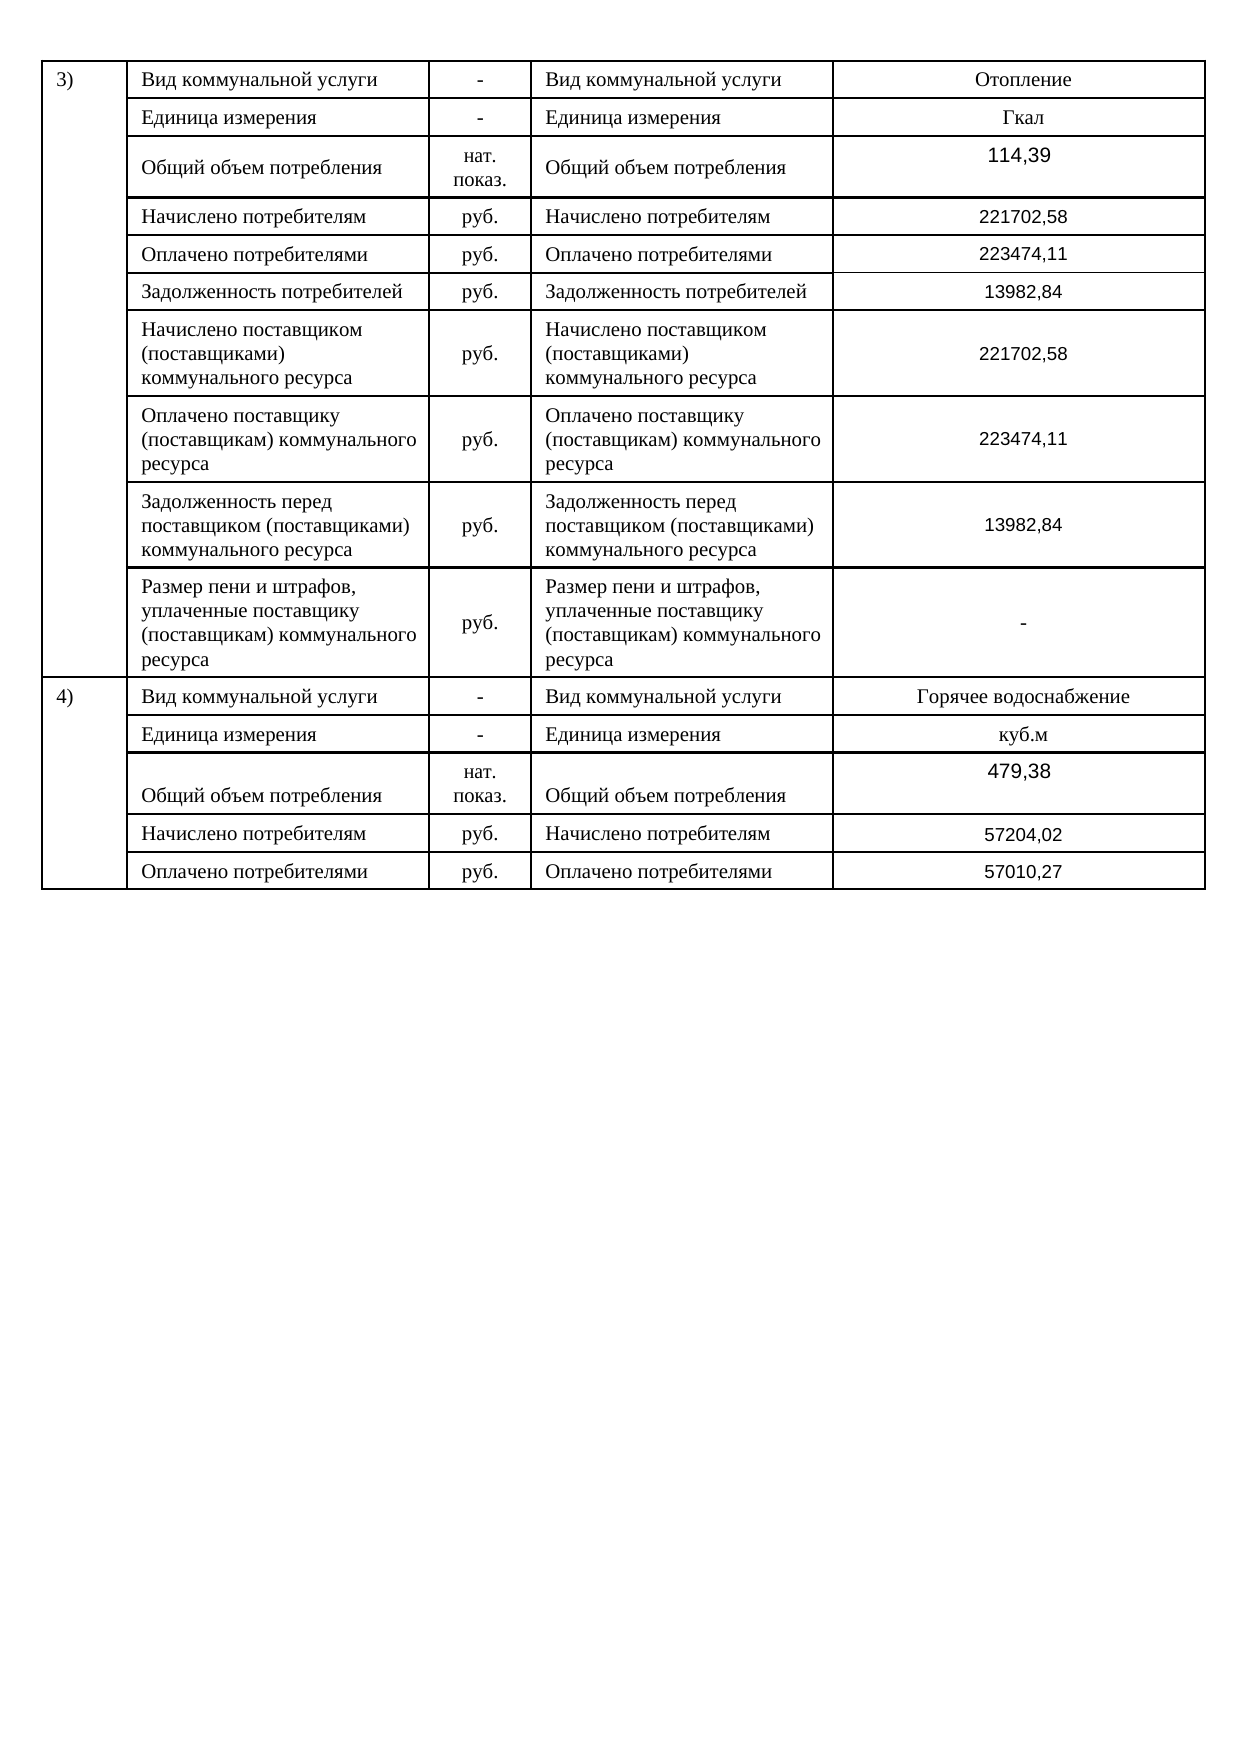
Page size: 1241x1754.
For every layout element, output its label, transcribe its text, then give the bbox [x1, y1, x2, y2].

table_cell Задолженность потребителей [128, 274, 428, 309]
table_cell Горячее водоснабжение [834, 678, 1204, 714]
table_cell Единица измерения [532, 716, 832, 751]
table_header 3) [43, 62, 126, 676]
table_cell Оплачено поставщику (поставщикам) коммунального ресурса [532, 397, 832, 481]
table_cell Общий объем потребления [128, 754, 428, 813]
table_cell Общий объем потребления [532, 137, 832, 196]
table_cell 13982,84 [834, 273, 1204, 309]
table_cell нат. показ. [430, 754, 530, 813]
table_cell 221702,58 [834, 311, 1204, 395]
table_cell Начислено поставщиком (поставщиками) коммунального ресурса [128, 311, 428, 395]
table_cell Вид коммунальной услуги [532, 678, 832, 714]
table_header Вид коммунальной услуги [128, 62, 428, 97]
table_cell руб. [430, 815, 530, 851]
table_cell Задолженность перед поставщиком (поставщиками) коммунального ресурса [128, 483, 428, 566]
table_cell Задолженность потребителей [532, 274, 832, 309]
table_cell Общий объем потребления [532, 754, 832, 813]
table_cell - [834, 569, 1204, 676]
table_cell Оплачено поставщику (поставщикам) коммунального ресурса [128, 397, 428, 481]
table_cell 223474,11 [834, 397, 1204, 481]
table_cell 13982,84 [834, 483, 1204, 566]
table_header Вид коммунальной услуги [532, 62, 832, 97]
table_cell Вид коммунальной услуги [128, 678, 428, 714]
table_header - [430, 62, 530, 97]
table_cell куб.м [834, 716, 1204, 751]
table_cell Оплачено потребителями [532, 853, 832, 888]
table_cell Начислено потребителям [128, 815, 428, 851]
table_cell Начислено потребителям [128, 199, 428, 234]
table_cell - [430, 678, 530, 714]
table_cell руб. [430, 236, 530, 272]
table_cell Начислено потребителям [532, 815, 832, 851]
table_cell руб. [430, 199, 530, 234]
table_cell Оплачено потребителями [128, 236, 428, 272]
table_cell руб. [430, 311, 530, 395]
table_cell 221702,58 [834, 199, 1204, 234]
table_cell Единица измерения [128, 716, 428, 751]
table_cell - [430, 716, 530, 751]
table_cell руб. [430, 397, 530, 481]
table_cell Начислено потребителям [532, 199, 832, 234]
table_cell 57010,27 [834, 853, 1204, 888]
table_cell нат. показ. [430, 137, 530, 196]
table_cell Оплачено потребителями [128, 853, 428, 888]
table_cell Единица измерения [532, 99, 832, 135]
table_cell Размер пени и штрафов, уплаченные поставщику (поставщикам) коммунального ресурса [532, 569, 832, 676]
table_cell руб. [430, 483, 530, 566]
table_cell 4) [43, 678, 126, 888]
table_cell Гкал [834, 99, 1204, 135]
table_cell Оплачено потребителями [532, 236, 832, 272]
table_cell 114,39 [834, 137, 1204, 196]
table_cell 223474,11 [834, 236, 1204, 272]
table_cell Начислено поставщиком (поставщиками) коммунального ресурса [532, 311, 832, 395]
table_cell - [430, 99, 530, 135]
table_cell Размер пени и штрафов, уплаченные поставщику (поставщикам) коммунального ресурса [128, 569, 428, 676]
table_header Отопление [834, 62, 1204, 97]
table_cell руб. [430, 569, 530, 676]
table_cell руб. [430, 274, 530, 309]
table_cell Задолженность перед поставщиком (поставщиками) коммунального ресурса [532, 483, 832, 566]
table_cell Общий объем потребления [128, 137, 428, 196]
table_cell Единица измерения [128, 99, 428, 135]
table_cell 479,38 [834, 754, 1204, 813]
table_cell 57204,02 [834, 815, 1204, 851]
table_cell руб. [430, 853, 530, 888]
